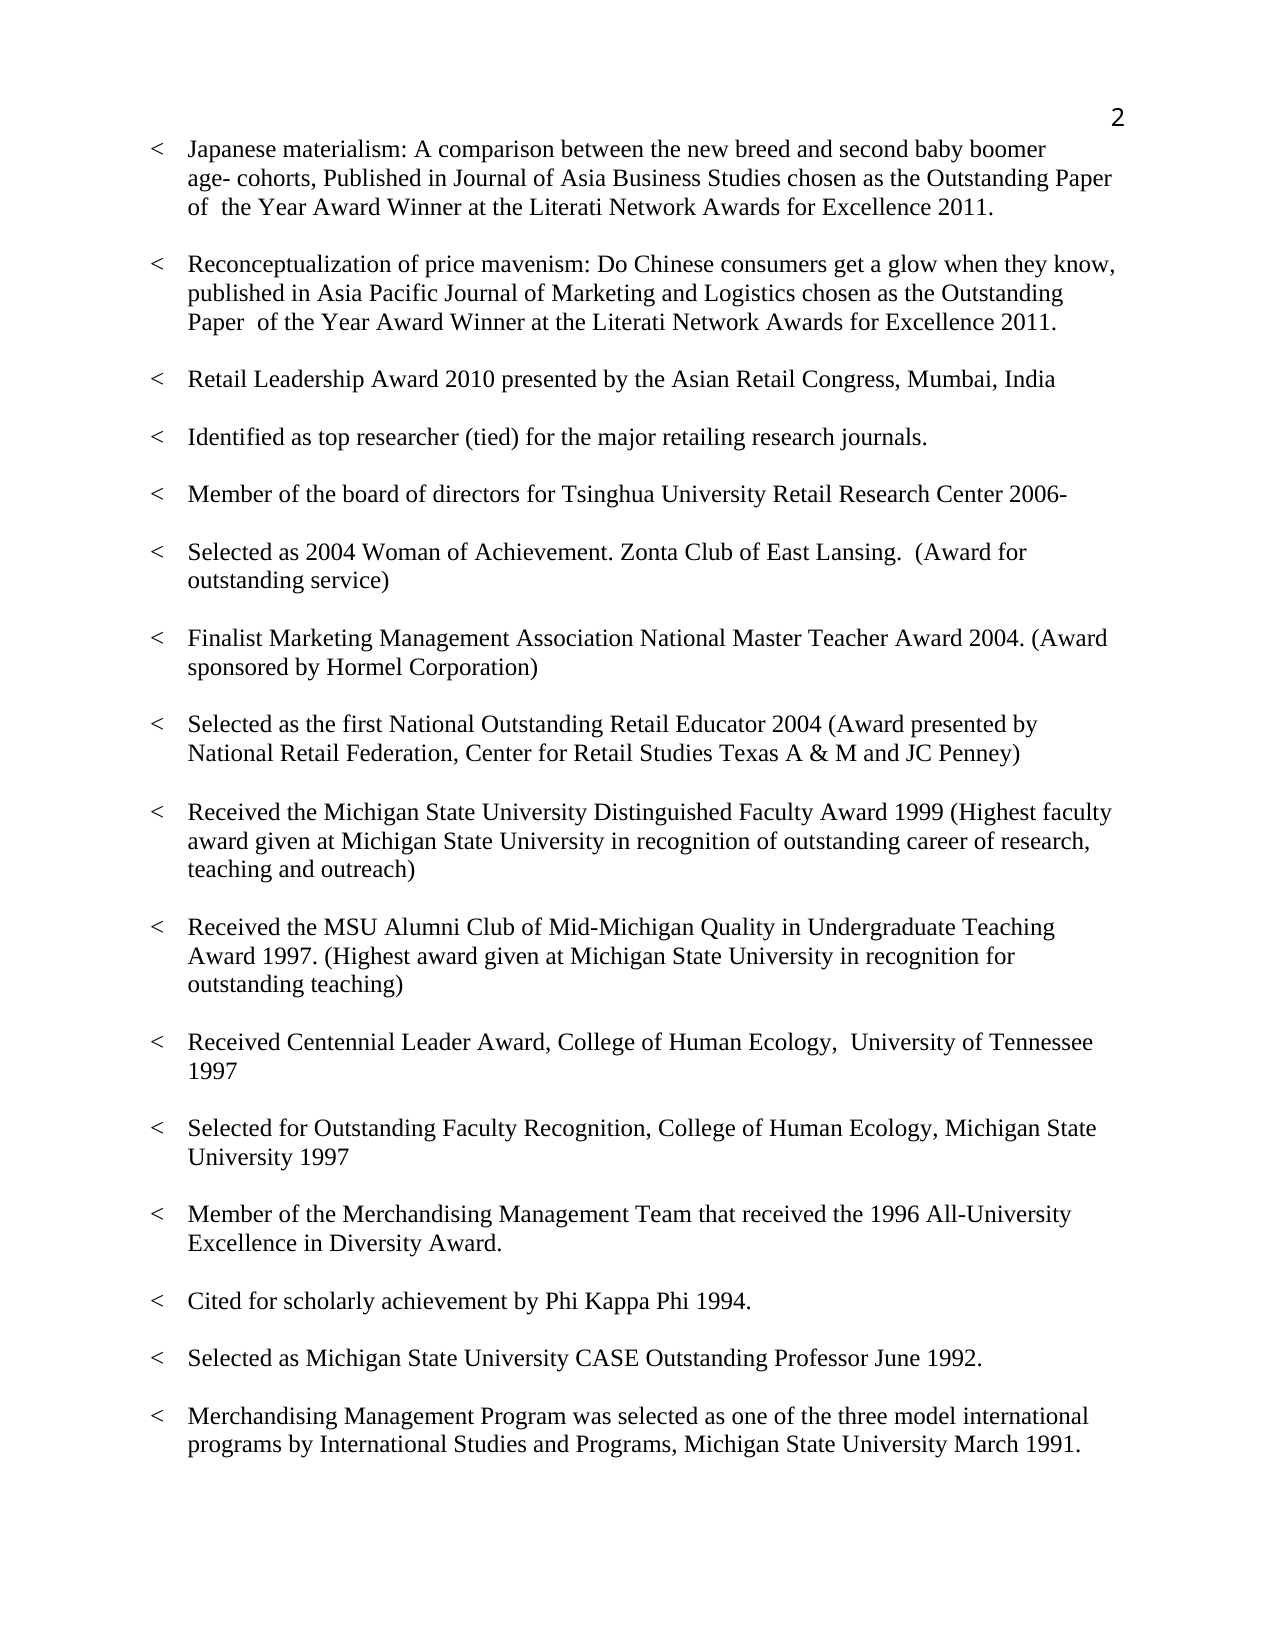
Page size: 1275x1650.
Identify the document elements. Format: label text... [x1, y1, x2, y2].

text < Reconceptualization of price mavenism: Do Chinese consumers get a glow when they know, [150, 249, 1125, 278]
text < Cited for scholarly achievement by Phi Kappa Phi 1994. [150, 1286, 1125, 1314]
text published in Asia Pacific Journal of Marketing and Logistics chosen as the Outstanding [150, 278, 1125, 307]
text < Received Centennial Leader Award, College of Human Ecology, University of Tennessee 1997 [150, 1027, 1125, 1084]
text < Received the Michigan State University Distinguished Faculty Award 1999 (Highest faculty award given at Michigan State University in recognition of outstanding career of research, teaching and outreach) [150, 797, 1125, 883]
text < Finalist Marketing Management Association National Master Teacher Award 2004. (Award sponsored by Hormel Corporation) [150, 623, 1125, 680]
text < Selected as 2004 Woman of Achievement. Zonta Club of East Lansing. (Award for outstanding service) [150, 537, 1125, 594]
text < Retail Leadership Award 2010 presented by the Asian Retail Congress, Mumbai, India [150, 364, 1125, 393]
text < Japanese materialism: A comparison between the new breed and second baby boomer [150, 100, 1125, 163]
text age- cohorts, Published in Journal of Asia Business Studies chosen as the Outstanding Paper [150, 163, 1125, 192]
text < Selected as the first National Outstanding Retail Educator 2004 (Award presented by National Retail Federation, Center for Retail Studies Texas A & M and JC Penney) [150, 709, 1125, 767]
text < Identified as top researcher (tied) for the major retailing research journals. [150, 422, 1125, 450]
text Paper of the Year Award Winner at the Literati Network Awards for Excellence 2011. [150, 307, 1125, 335]
text of the Year Award Winner at the Literati Network Awards for Excellence 2011. [150, 192, 1125, 220]
text < Member of the board of directors for Tsinghua University Retail Research Center 2006- [150, 479, 1125, 508]
text < Selected for Outstanding Faculty Recognition, College of Human Ecology, Michigan State University 1997 [150, 1113, 1125, 1171]
text < Received the MSU Alumni Club of Mid-Michigan Quality in Undergraduate Teaching Award 1997. (Highest award given at Michigan State University in recognition for outstanding teaching) [150, 912, 1125, 998]
text < Selected as Michigan State University CASE Outstanding Professor June 1992. [150, 1343, 1125, 1372]
text < Merchandising Management Program was selected as one of the three model international programs by International Studies and Programs, Michigan State University March 1991. [150, 1401, 1125, 1458]
text < Member of the Merchandising Management Team that received the 1996 All-University Excellence in Diversity Award. [150, 1199, 1125, 1257]
